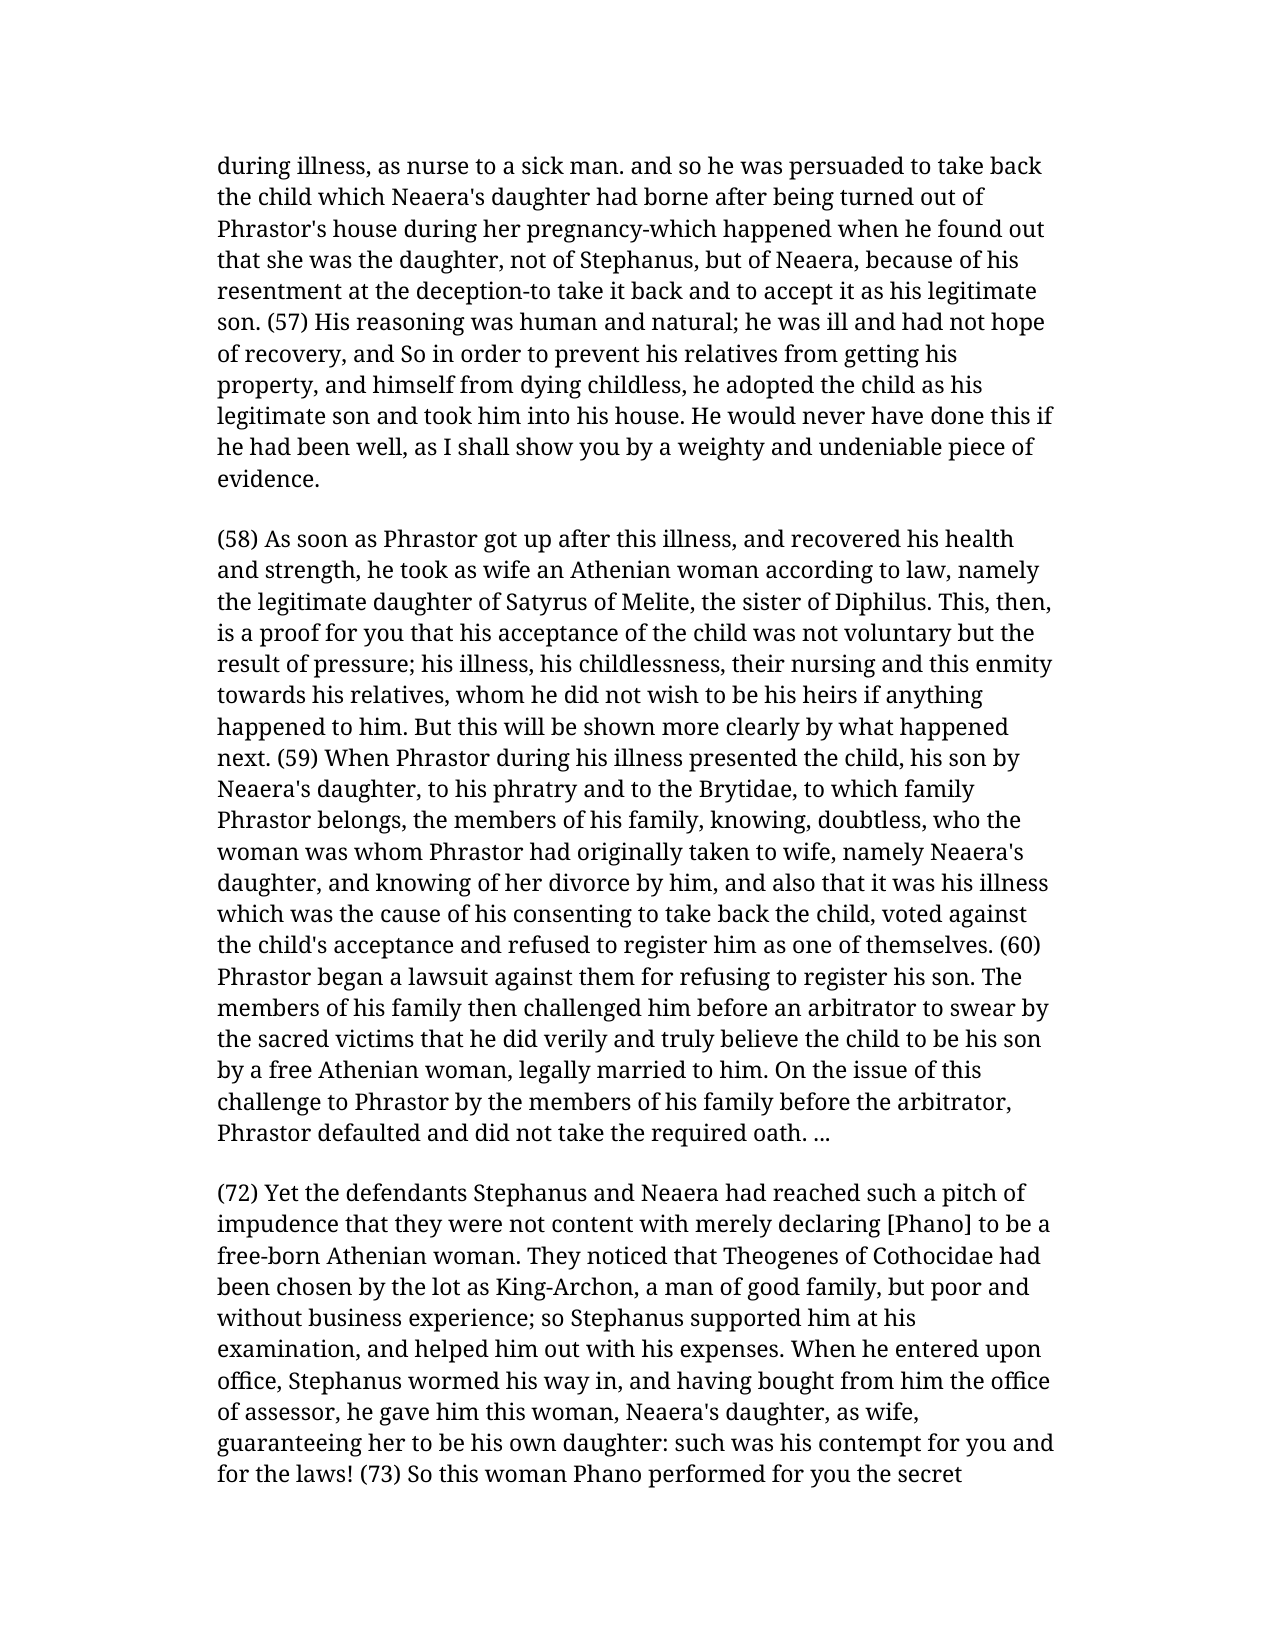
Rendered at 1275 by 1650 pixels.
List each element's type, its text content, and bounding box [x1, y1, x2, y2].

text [217, 150, 1058, 494]
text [217, 1177, 1058, 1489]
text (58) As soon as Phrastor got up after this illness, and recovered his health and strength, he took as wife an Athenian woman according to law, namely the legitimate daughter of Satyrus of Melite, the sister of Diphilus. This, then, is a proof for you that his acceptance of the child was not voluntary but the result of pressure; his illness, his childlessness, their nursing and this enmity towards his relatives, whom he did not wish to be his heirs if anything happened to him. But this will be shown more clearly by what happened next. (59) When Phrastor during his illness presented the child, his son by Neaera's daughter, to his phratry and to the Brytidae, to which family Phrastor belongs, the members of his family, knowing, doubtless, who the woman was whom Phrastor had originally taken to wife, namely Neaera's daughter, and knowing of her divorce by him, and also that it was his illness which was the cause of his consenting to take back the child, voted against the child's acceptance and refused to register him as one of themselves. (60) Phrastor began a lawsuit against them for refusing to register his son. The members of his family then challenged him before an arbitrator to swear by the sacred victims that he did verily and truly believe the child to be his son by a free Athenian woman, legally married to him. On the issue of this challenge to Phrastor by the members of his family before the arbitrator, Phrastor defaulted and did not take the required oath. ... [217, 523, 1058, 1148]
